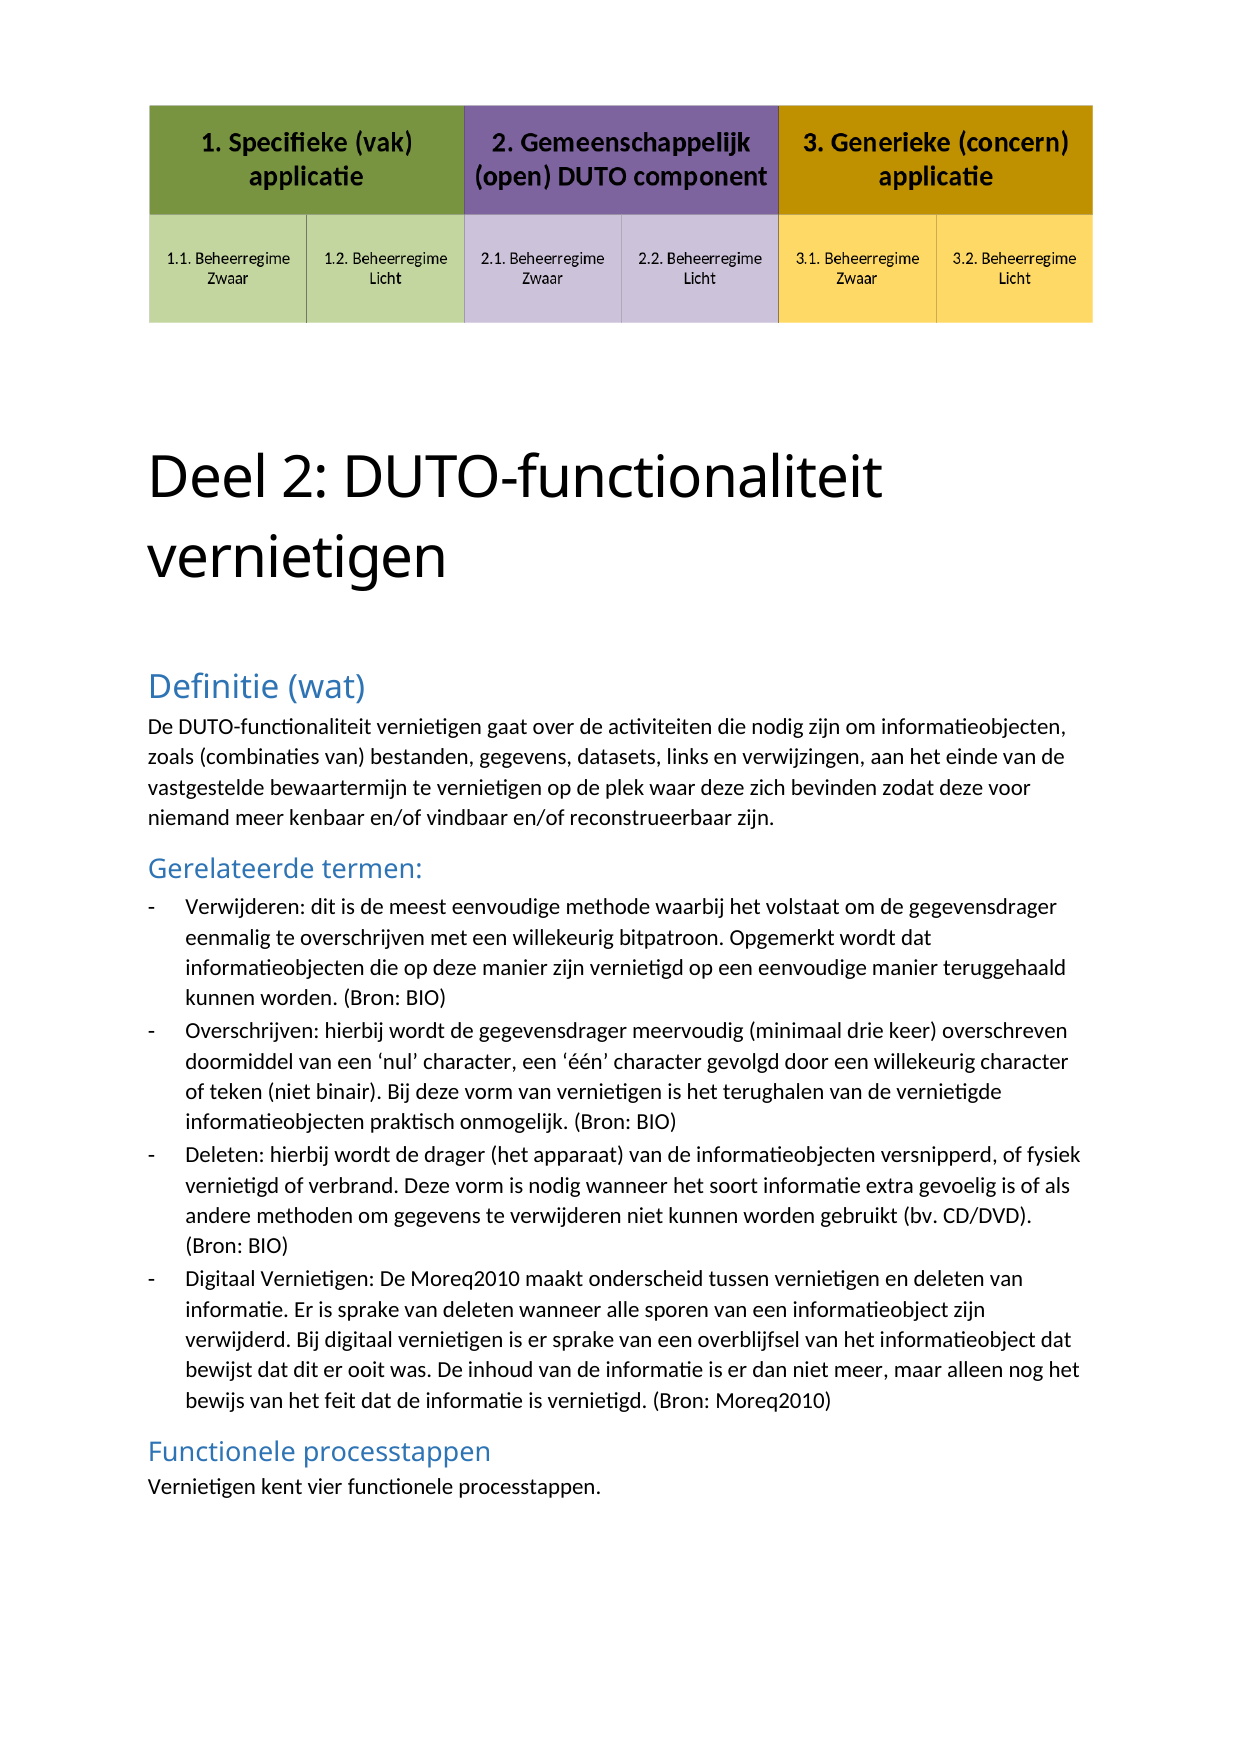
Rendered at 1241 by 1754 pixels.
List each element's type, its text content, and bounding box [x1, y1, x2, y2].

text De DUTO-functionaliteit vernietigen gaat over de activiteiten die nodig zijn om informatieobjecten, zoals (combinaties van) bestanden, gegevens, datasets, links en verwijzingen, aan het einde van de vastgestelde bewaartermijn te vernietigen op de plek waar deze zich bevinden zodat deze voor niemand meer kenbaar en/of vindbaar en/of reconstrueerbaar zijn. [148, 712, 1093, 831]
list Overschrijven: hierbij wordt de gegevensdrager meervoudig (minimaal drie keer) overschreven doormiddel van een ‘nul’ character, een ‘één’ character gevolgd door een willekeurig character of teken (niet binair). Bij deze vorm van vernietigen is het terughalen van de vernietigde informatieobjecten praktisch onmogelijk. (Bron: BIO) [148, 1014, 1093, 1136]
subtitle Gerelateerde termen: [148, 850, 1093, 887]
list Verwijderen: dit is de meest eenvoudige methode waarbij het volstaat om de gegevensdrager eenmalig te overschrijven met een willekeurig bitpatroon. Opgemerkt wordt dat informatieobjecten die op deze manier zijn vernietigd op een eenvoudige manier teruggehaald kunnen worden. (Bron: BIO) [148, 889, 1093, 1011]
text Vernietigen kent vier functionele processtappen. [148, 1472, 1093, 1501]
subtitle Functionele processtappen [148, 1433, 1093, 1469]
list Deleten: hierbij wordt de drager (het apparaat) van de informatieobjecten versnipperd, of fysiek vernietigd of verbrand. Deze vorm is nodig wanneer het soort informatie extra gevoelig is of als andere methoden om gegevens te verwijderen niet kunnen worden gebruikt (bv. CD/DVD). (Bron: BIO) [148, 1138, 1093, 1259]
list Digitaal Vernietigen: De Moreq2010 maakt onderscheid tussen vernietigen en deleten van informatie. Er is sprake van deleten wanneer alle sporen van een informatieobject zijn verwijderd. Bij digitaal vernietigen is er sprake van een overblijfsel van het informatieobject dat bewijst dat dit er ooit was. De inhoud van de informatie is er dan niet meer, maar alleen nog het bewijs van het feit dat de informatie is vernietigd. (Bron: Moreq2010) [148, 1262, 1093, 1414]
subtitle Definitie (wat) [148, 663, 1093, 709]
title Deel 2: DUTO-functionaliteit vernietigen [148, 435, 1093, 594]
